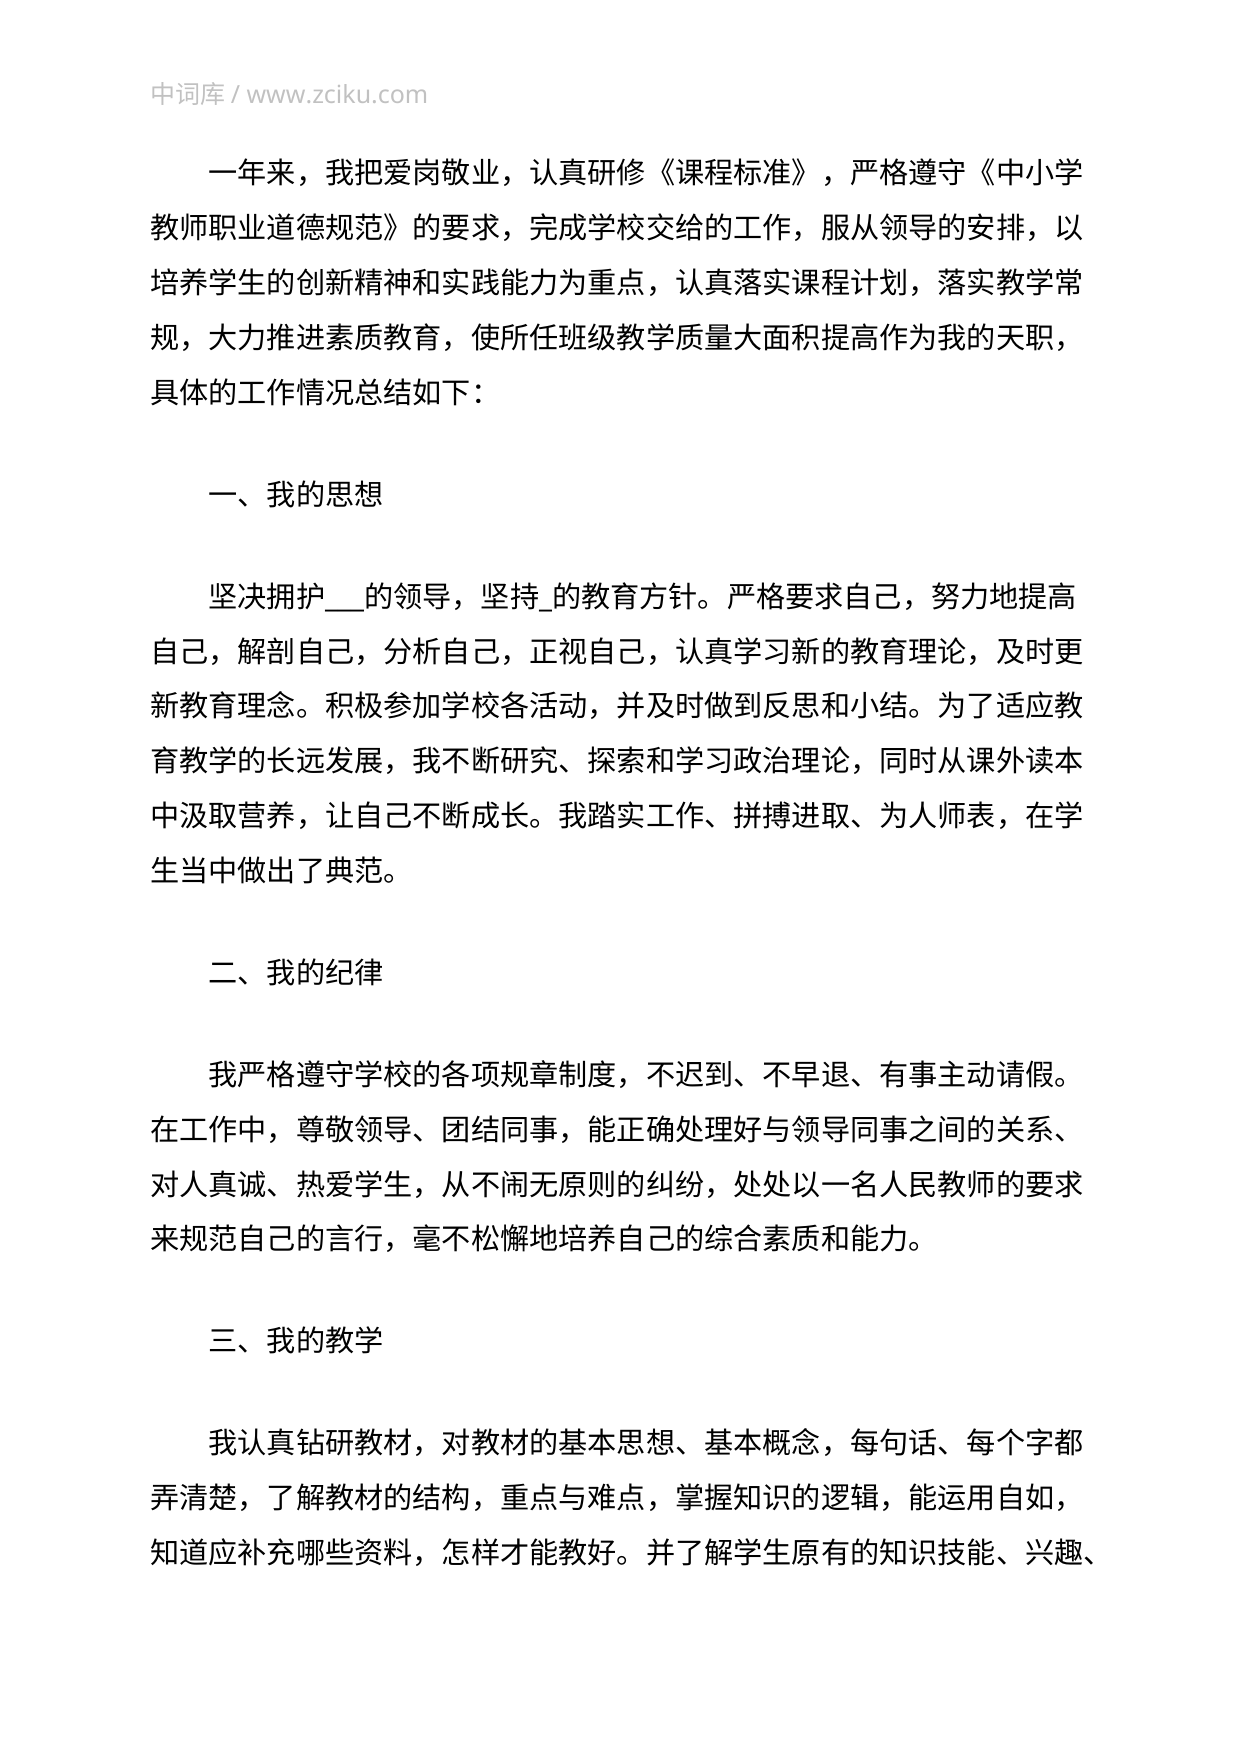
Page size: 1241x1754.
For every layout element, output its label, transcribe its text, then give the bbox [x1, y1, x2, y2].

text 三、我的教学 [150, 1318, 1090, 1360]
text 二、我的纪律 [150, 949, 1090, 992]
text 坚决拥护___的领导，坚持_的教育方针。严格要求自己，努力地提高自己，解剖自己，分析自己，正视自己，认真学习新的教育理论，及时更新教育理念。积极参加学校各活动，并及时做到反思和小结。为了适应教育教学的长远发展，我不断研究、探索和学习政治理论，同时从课外读本中汲取营养，让自己不断成长。我踏实工作、拼搏进取、为人师表，在学生当中做出了典范。 [150, 573, 1090, 890]
text 一年来，我把爱岗敬业，认真研修《课程标准》，严格遵守《中小学教师职业道德规范》的要求，完成学校交给的工作，服从领导的安排，以培养学生的创新精神和实践能力为重点，认真落实课程计划，落实教学常规，大力推进素质教育，使所任班级教学质量大面积提高作为我的天职，具体的工作情况总结如下： [150, 150, 1090, 412]
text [150, 1419, 1090, 1572]
text 一、我的思想 [150, 471, 1090, 514]
text 我严格遵守学校的各项规章制度，不迟到、不早退、有事主动请假。在工作中，尊敬领导、团结同事，能正确处理好与领导同事之间的关系、对人真诚、热爱学生，从不闹无原则的纠纷，处处以一名人民教师的要求来规范自己的言行，毫不松懈地培养自己的综合素质和能力。 [150, 1051, 1090, 1258]
